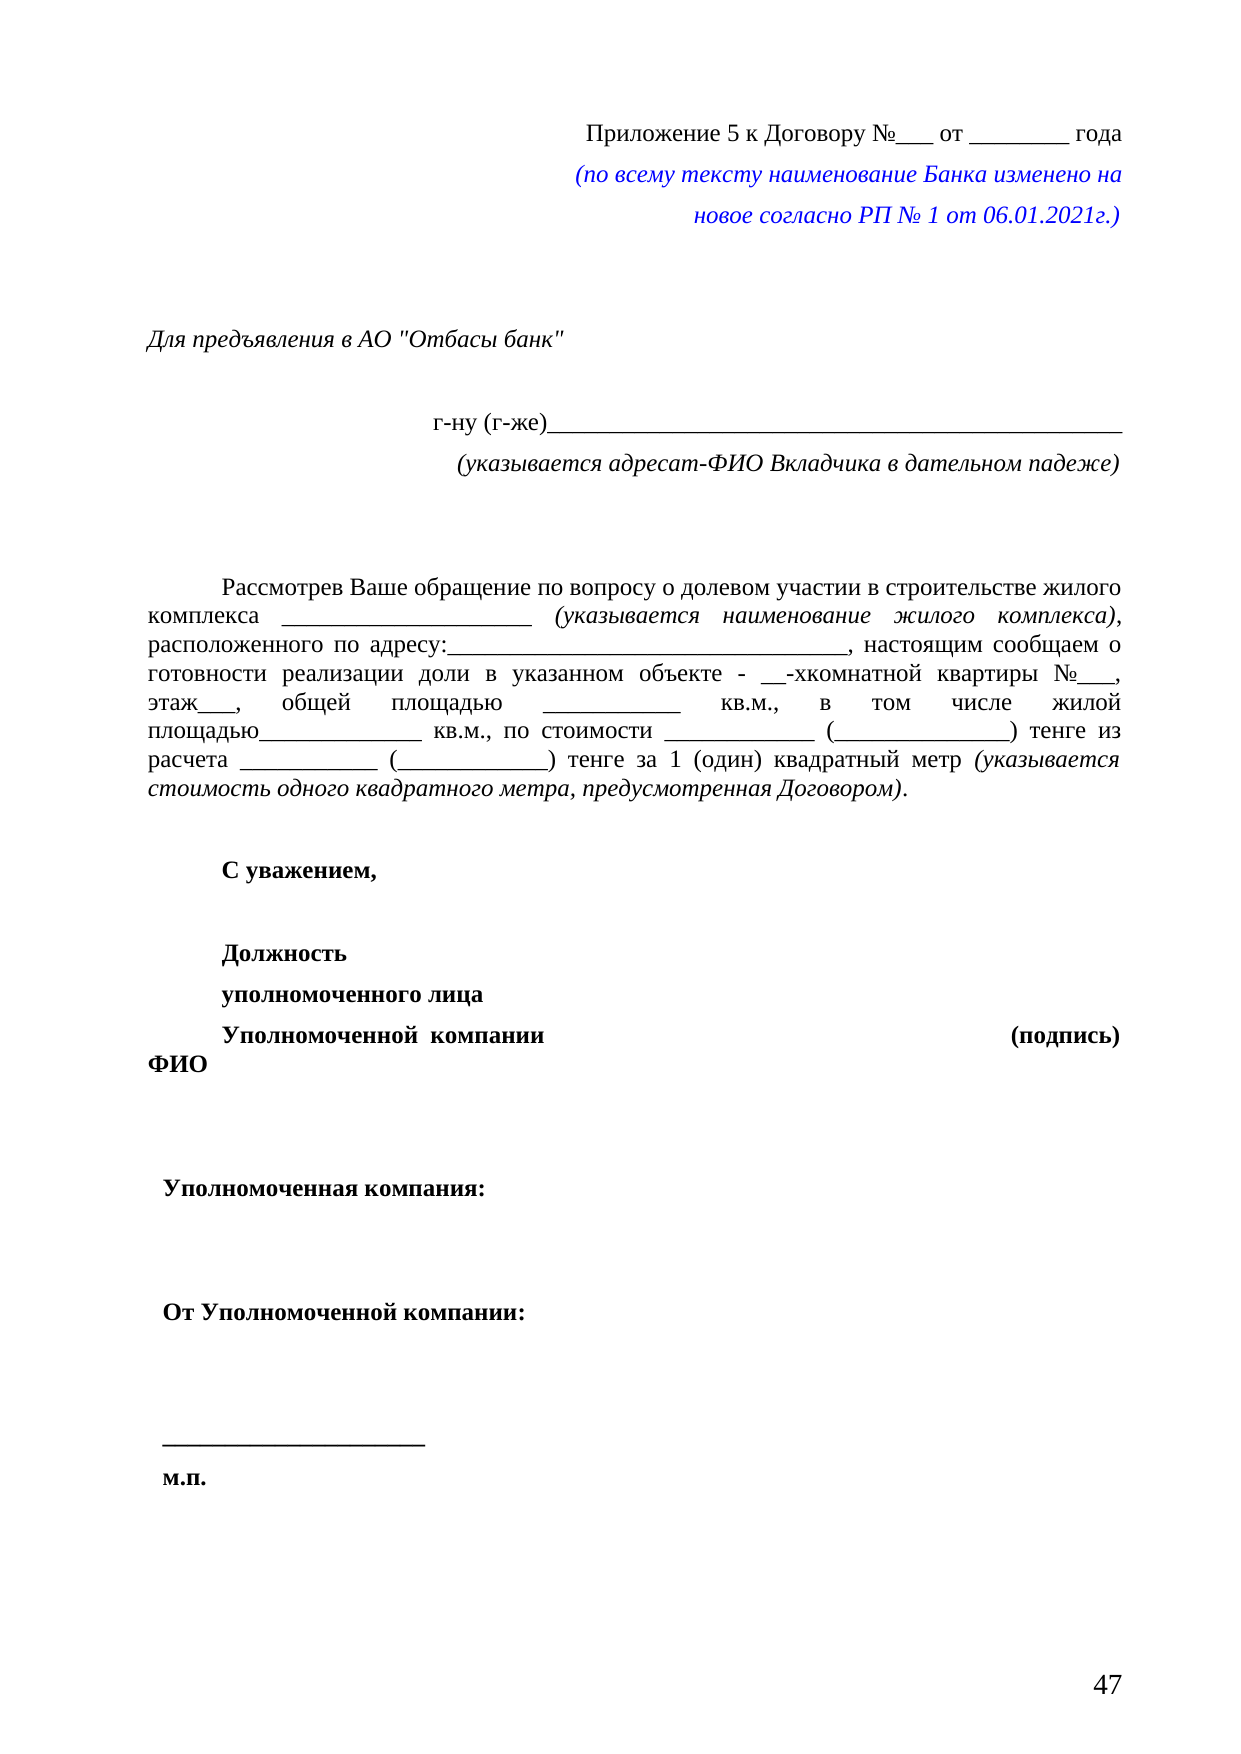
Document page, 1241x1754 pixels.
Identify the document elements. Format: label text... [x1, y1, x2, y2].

table_header Уполномоченная компания: От Уполномоченной компании: _____________________ м.п. [148, 1173, 1019, 1503]
text (по всему тексту наименование Банка изменено на [148, 159, 1122, 188]
text Должность [148, 938, 1122, 967]
text (указывается адресат-ФИО Вкладчика в дательном падеже) [148, 448, 1122, 477]
text новое согласно РП № 1 от 06.01.2021г.) [148, 201, 1122, 229]
text С уважением, [148, 856, 1122, 884]
subtitle Приложение 5 к Договору №___ от ________ года [583, 118, 1122, 147]
text уполномоченного лица [148, 979, 1122, 1008]
text Рассмотрев Ваше обращение по вопросу о долевом участии в строительстве жилого комплекса ____________________ (указывается наименование жилого комплекса), расположенного по адресу:________________________________, настоящим сообщаем о готовности реализации доли в указанном объекте - __-хкомнатной квартиры №___, этаж___, общей площадью ___________ кв.м., в том числе жилой площадью_____________ кв.м., по стоимости ____________ (______________) тенге из расчета ___________ (____________) тенге за 1 (один) квадратный метр (указывается стоимость одного квадратного метра, предусмотренная Договором). [148, 572, 1122, 802]
text г-ну (г-же)______________________________________________ [148, 407, 1122, 436]
text Для предъявления в АО "Отбасы банк" [148, 324, 1122, 353]
text Уполномоченной компании (подпись) ФИО [148, 1021, 1122, 1078]
